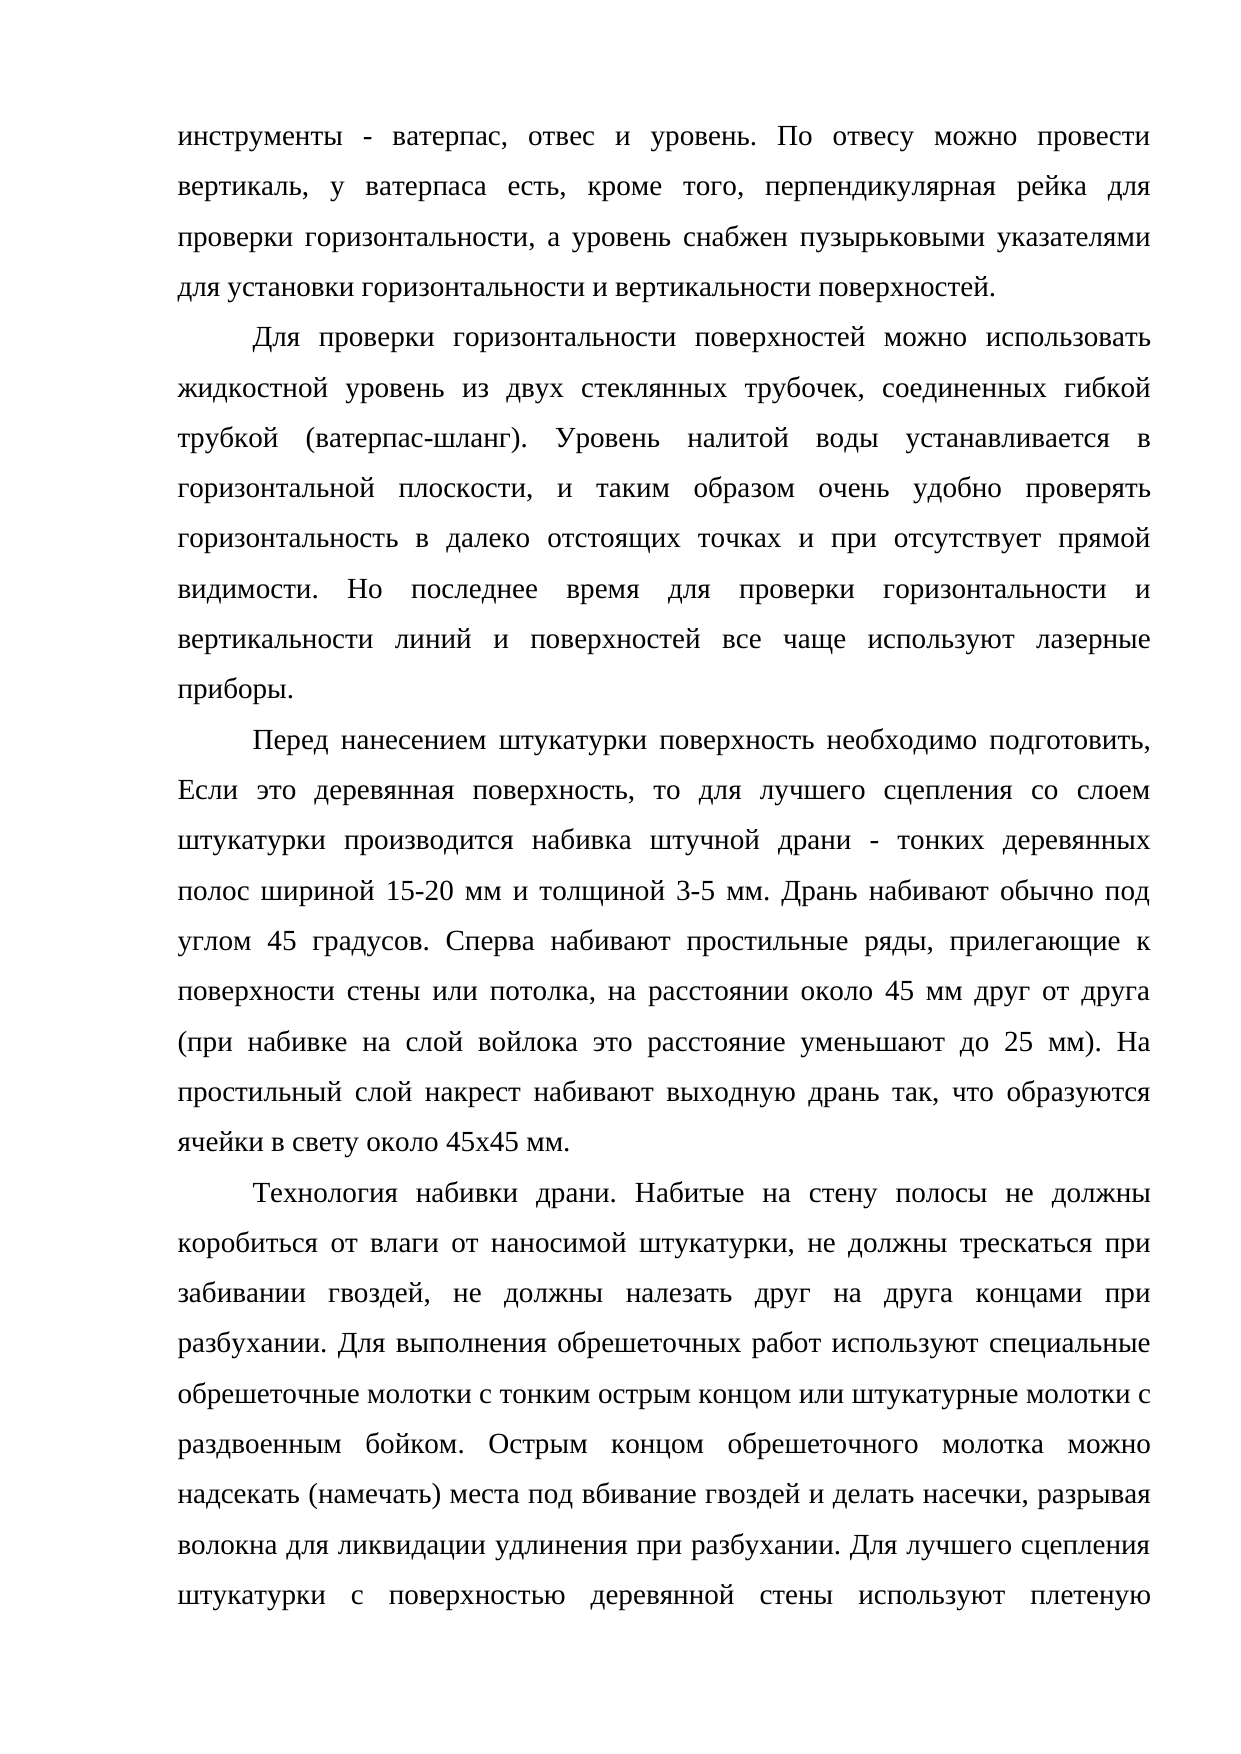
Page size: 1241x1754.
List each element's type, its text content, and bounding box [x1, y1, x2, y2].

text Перед нанесением штукатурки поверхность необходимо подготовить, Если это деревянная поверхность, то для лучшего сцепления со слоем штукатурки производится набивка штучной драни - тонких деревянных полос шириной 15-20 мм и толщиной 3-5 мм. Дрань набивают обычно под углом 45 градусов. Сперва набивают простильные ряды, прилегающие к поверхности стены или потолка, на расстоянии около 45 мм друг от друга (при набивке на слой войлока это расстояние уменьшают до 25 мм). На простильный слой накрест набивают выходную дрань так, что образуются ячейки в свету около 45x45 мм. [177, 722, 1152, 1158]
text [177, 118, 1152, 303]
text Для проверки горизонтальности поверхностей можно использовать жидкостной уровень из двух стеклянных трубочек, соединенных гибкой трубкой (ватерпас-шланг). Уровень налитой воды устанавливается в горизонтальной плоскости, и таким образом очень удобно проверять горизонтальность в далеко отстоящих точках и при отсутствует прямой видимости. Но последнее время для проверки горизонтальности и вертикальности линий и поверхностей все чаще используют лазерные приборы. [177, 319, 1152, 705]
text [177, 1175, 1152, 1611]
